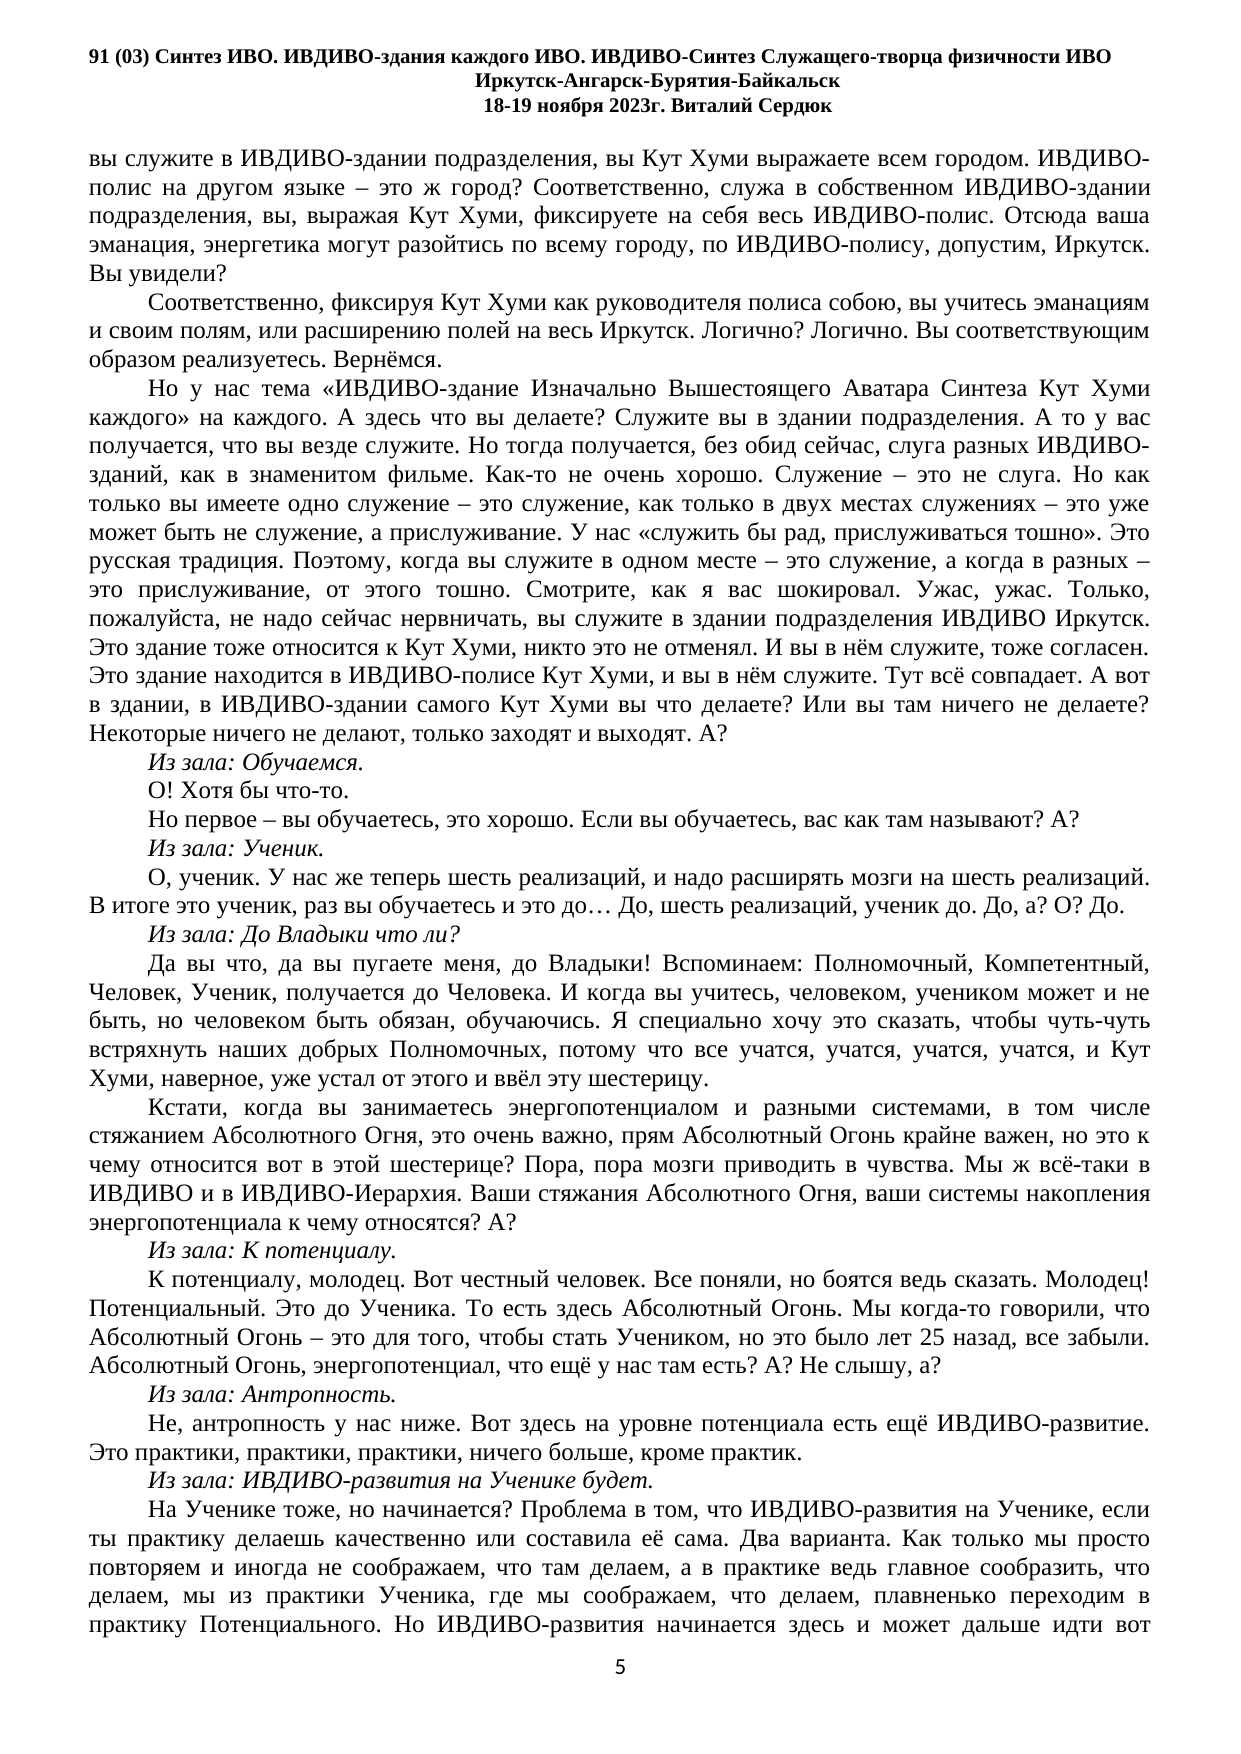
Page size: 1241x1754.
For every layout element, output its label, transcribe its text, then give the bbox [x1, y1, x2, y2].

text О! Хотя бы что-то. [89, 775, 1152, 804]
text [89, 143, 1152, 287]
text Из зала: Обучаемся. [89, 747, 1152, 775]
text Из зала: Ученик. [89, 833, 1152, 862]
text Из зала: К потенциалу. [89, 1235, 1152, 1264]
text К потенциалу, молодец. Вот честный человек. Все поняли, но боятся ведь сказать. Молодец! Потенциальный. Это до Ученика. То есть здесь Абсолютный Огонь. Мы когда-то говорили, что Абсолютный Огонь – это для того, чтобы стать Учеником, но это было лет 25 назад, все забыли. Абсолютный Огонь, энергопотенциал, что ещё у нас там есть? А? Не слышу, а? [89, 1264, 1152, 1379]
text Из зала: Антропность. [89, 1379, 1152, 1408]
text О, ученик. У нас же теперь шесть реализаций, и надо расширять мозги на шесть реализаций. В итоге это ученик, раз вы обучаетесь и это до… До, шесть реализаций, ученик до. До, а? О? До. [89, 862, 1152, 919]
text Из зала: До Владыки что ли? [89, 919, 1152, 948]
text Да вы что, да вы пугаете меня, до Владыки! Вспоминаем: Полномочный, Компетентный, Человек, Ученик, получается до Человека. И когда вы учитесь, человеком, учеником может и не быть, но человеком быть обязан, обучаючись. Я специально хочу это сказать, чтобы чуть-чуть встряхнуть наших добрых Полномочных, потому что все учатся, учатся, учатся, учатся, и Кут Хуми, наверное, уже устал от этого и ввёл эту шестерицу. [89, 948, 1152, 1092]
text Кстати, когда вы занимаетесь энергопотенциалом и разными системами, в том числе стяжанием Абсолютного Огня, это очень важно, прям Абсолютный Огонь крайне важен, но это к чему относится вот в этой шестерице? Пора, пора мозги приводить в чувства. Мы ж всё-таки в ИВДИВО и в ИВДИВО-Иерархия. Ваши стяжания Абсолютного Огня, ваши системы накопления энергопотенциала к чему относятся? А? [89, 1092, 1152, 1235]
text Но первое – вы обучаетесь, это хорошо. Если вы обучаетесь, вас как там называют? А? [89, 804, 1152, 833]
text Не, антропность у нас ниже. Вот здесь на уровне потенциала есть ещё ИВДИВО-развитие. Это практики, практики, практики, ничего больше, кроме практик. [89, 1408, 1152, 1465]
text Из зала: ИВДИВО-развития на Ученике будет. [89, 1465, 1152, 1494]
text Соответственно, фиксируя Кут Хуми как руководителя полиса собою, вы учитесь эманациям и своим полям, или расширению полей на весь Иркутск. Логично? Логично. Вы соответствующим образом реализуетесь. Вернёмся. [89, 287, 1152, 373]
text Но у нас тема «ИВДИВО-здание Изначально Вышестоящего Аватара Синтеза Кут Хуми каждого» на каждого. А здесь что вы делаете? Служите вы в здании подразделения. А то у вас получается, что вы везде служите. Но тогда получается, без обид сейчас, слуга разных ИВДИВО-зданий, как в знаменитом фильме. Как-то не очень хорошо. Служение – это не слуга. Но как только вы имеете одно служение – это служение, как только в двух местах служениях – это уже может быть не служение, а прислуживание. У нас «служить бы рад, прислуживаться тошно». Это русская традиция. Поэтому, когда вы служите в одном месте – это служение, а когда в разных – это прислуживание, от этого тошно. Смотрите, как я вас шокировал. Ужас, ужас. Только, пожалуйста, не надо сейчас нервничать, вы служите в здании подразделения ИВДИВО Иркутск. Это здание тоже относится к Кут Хуми, никто это не отменял. И вы в нём служите, тоже согласен. Это здание находится в ИВДИВО-полисе Кут Хуми, и вы в нём служите. Тут всё совпадает. А вот в здании, в ИВДИВО-здании самого Кут Хуми вы что делаете? Или вы там ничего не делаете? Некоторые ничего не делают, только заходят и выходят. А? [89, 373, 1152, 747]
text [89, 1494, 1152, 1638]
